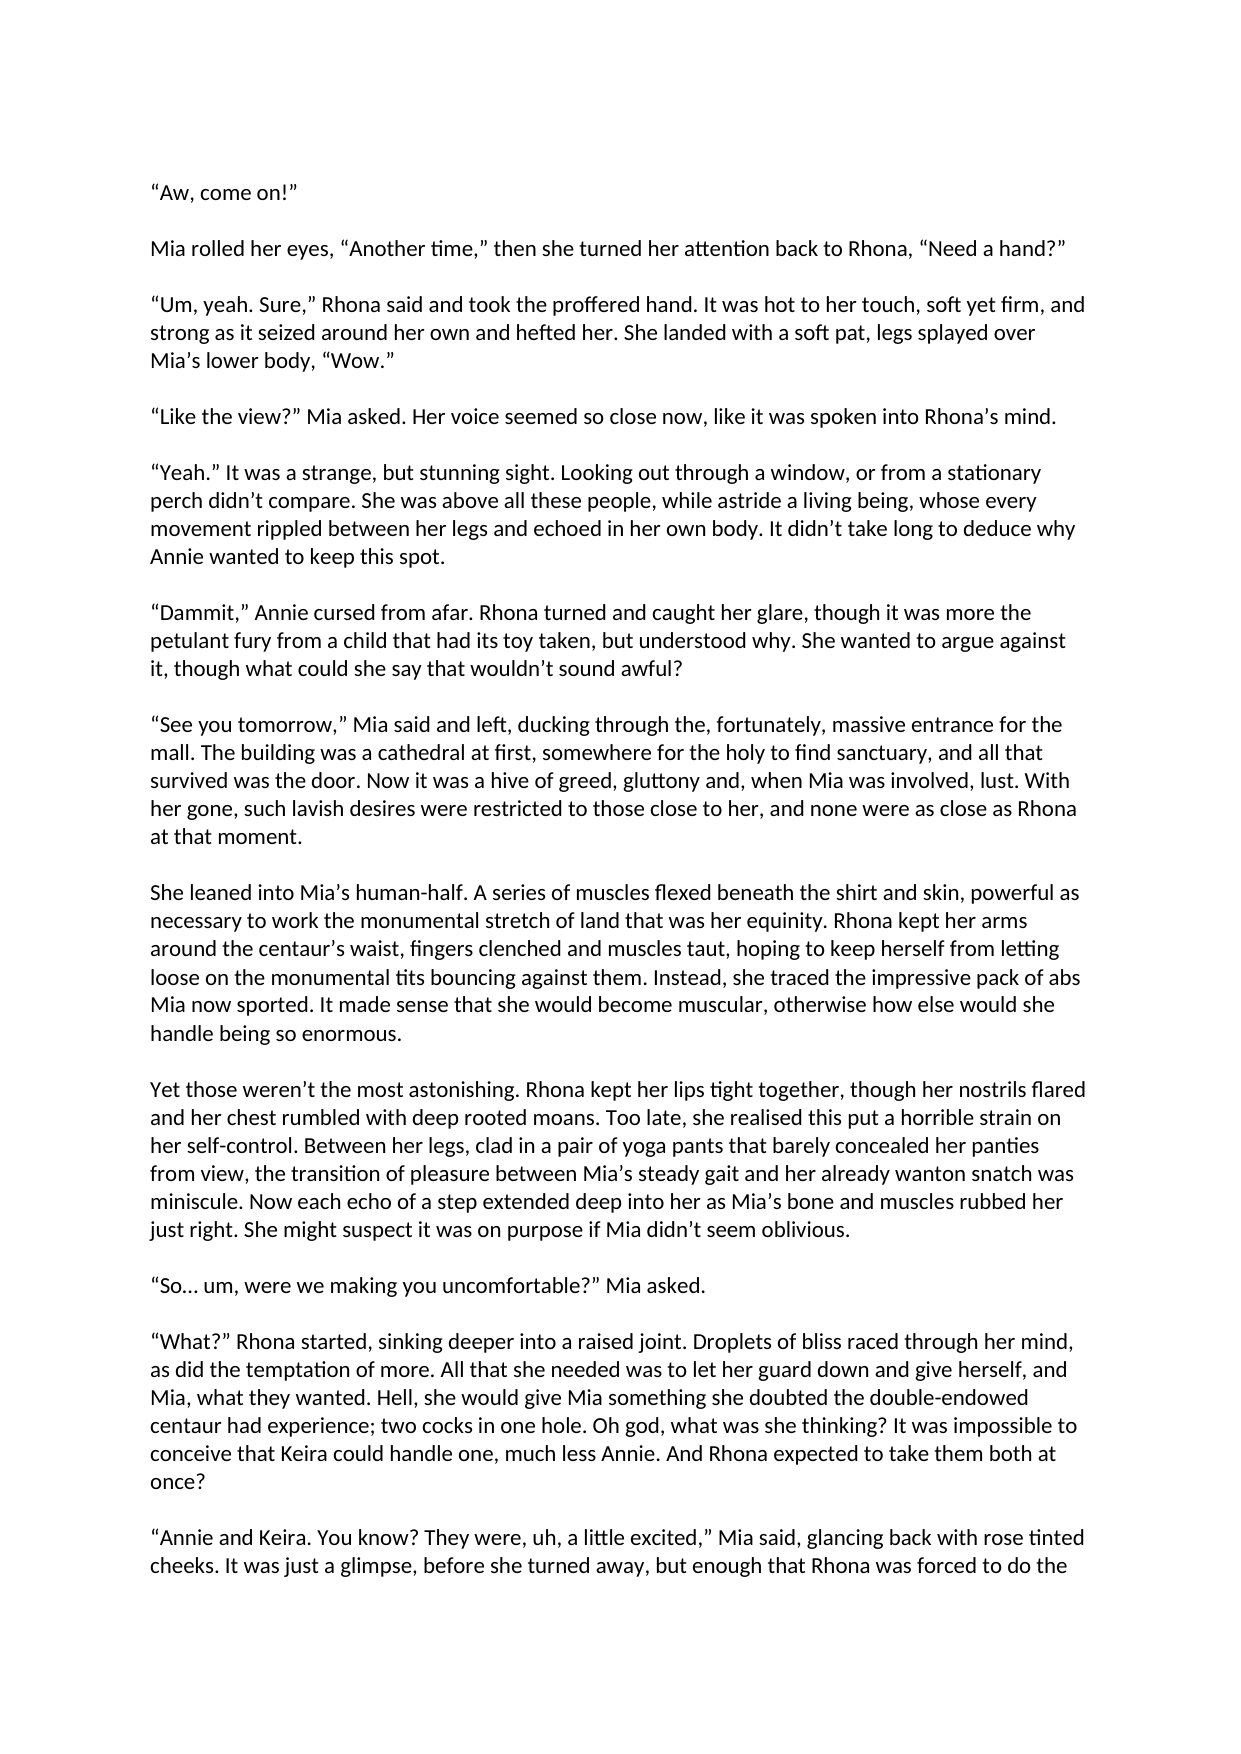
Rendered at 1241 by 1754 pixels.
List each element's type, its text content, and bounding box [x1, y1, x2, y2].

text “Aw, come on!” [150, 178, 1090, 206]
text “Yeah.” It was a strange, but stunning sight. Looking out through a window, or from a stationary perch didn’t compare. She was above all these people, while astride a living being, whose every movement rippled between her legs and echoed in her own body. It didn’t take long to deduce why Annie wanted to keep this spot. [150, 458, 1090, 570]
text She leaned into Mia’s human-half. A series of muscles flexed beneath the shirt and skin, powerful as necessary to work the monumental stretch of land that was her equinity. Rhona kept her arms around the centaur’s waist, fingers clenched and muscles taut, hoping to keep herself from letting loose on the monumental tits bouncing against them. Instead, she traced the impressive pack of abs Mia now sported. It made sense that she would become muscular, otherwise how else would she handle being so enormous. [150, 878, 1090, 1047]
text Yet those weren’t the most astonishing. Rhona kept her lips tight together, though her nostrils flared and her chest rumbled with deep rooted moans. Too late, she realised this put a horrible strain on her self-control. Between her legs, clad in a pair of yoga pants that barely concealed her panties from view, the transition of pleasure between Mia’s steady gait and her already wanton snatch was miniscule. Now each echo of a step extended deep into her as Mia’s bone and muscles rubbed her just right. She might suspect it was on purpose if Mia didn’t seem oblivious. [150, 1075, 1090, 1243]
text “Um, yeah. Sure,” Rhona said and took the proffered hand. It was hot to her touch, soft yet firm, and strong as it seized around her own and hefted her. She landed with a soft pat, legs splayed over Mia’s lower body, “Wow.” [150, 290, 1090, 374]
text “Like the view?” Mia asked. Her voice seemed so close now, like it was spoken into Rhona’s mind. [150, 402, 1090, 430]
text “See you tomorrow,” Mia said and left, ducking through the, fortunately, massive entrance for the mall. The building was a cathedral at first, somewhere for the holy to find sanctuary, and all that survived was the door. Now it was a hive of greed, gluttony and, when Mia was involved, lust. With her gone, such lavish desires were restricted to those close to her, and none were as close as Rhona at that moment. [150, 710, 1090, 851]
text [150, 1523, 1090, 1579]
text Mia rolled her eyes, “Another time,” then she turned her attention back to Rhona, “Need a hand?” [150, 234, 1090, 262]
text “So… um, were we making you uncomfortable?” Mia asked. [150, 1271, 1090, 1299]
text “Dammit,” Annie cursed from afar. Rhona turned and caught her glare, though it was more the petulant fury from a child that had its toy taken, but understood why. She wanted to argue against it, though what could she say that wouldn’t sound awful? [150, 598, 1090, 682]
text “What?” Rhona started, sinking deeper into a raised joint. Droplets of bliss raced through her mind, as did the temptation of more. All that she needed was to let her guard down and give herself, and Mia, what they wanted. Hell, she would give Mia something she doubted the double-endowed centaur had experience; two cocks in one hole. Oh god, what was she thinking? It was impossible to conceive that Keira could handle one, much less Annie. And Rhona expected to take them both at once? [150, 1327, 1090, 1495]
